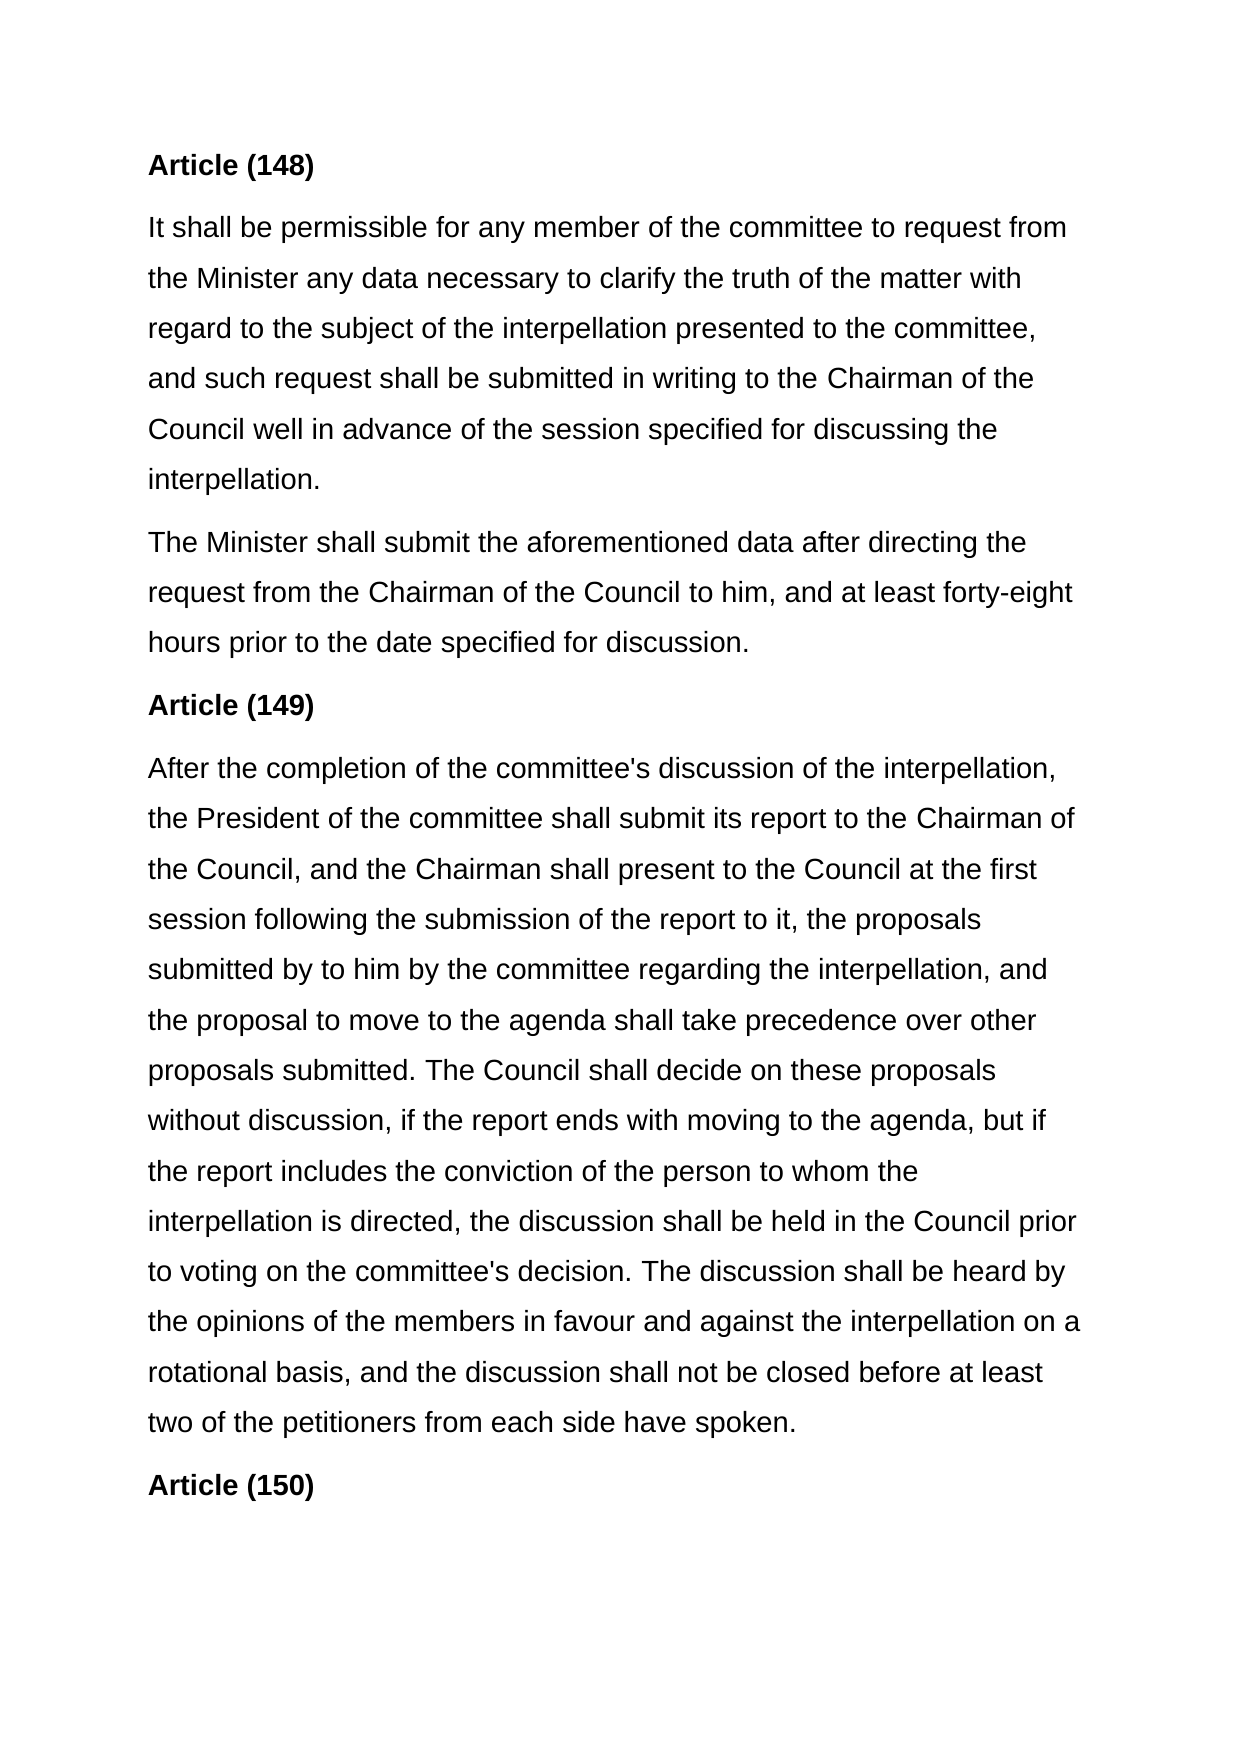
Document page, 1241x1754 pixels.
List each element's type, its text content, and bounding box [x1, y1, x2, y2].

text After the completion of the committee's discussion of the interpellation, the President of the committee shall submit its report to the Chairman of the Council, and the Chairman shall present to the Council at the first session following the submission of the report to it, the proposals submitted by to him by the committee regarding the interpellation, and the proposal to move to the agenda shall take precedence over other proposals submitted. The Council shall decide on these proposals without discussion, if the report ends with moving to the agenda, but if the report includes the conviction of the person to whom the interpellation is directed, the discussion shall be held in the Council prior to voting on the committee's decision. The discussion shall be heard by the opinions of the members in favour and against the interpellation on a rotational basis, and the discussion shall not be closed before at least two of the petitioners from each side have spoken. [148, 751, 1093, 1439]
text Article (150) [148, 1468, 1093, 1501]
text It shall be permissible for any member of the committee to request from the Minister any data necessary to clarify the truth of the matter with regard to the subject of the interpellation presented to the committee, and such request shall be submitted in writing to the Chairman of the Council well in advance of the session specified for discussing the interpellation. [148, 210, 1093, 496]
text The Minister shall submit the aforementioned data after directing the request from the Chairman of the Council to him, and at least forty-eight hours prior to the date specified for discussion. [148, 525, 1093, 659]
text Article (149) [148, 688, 1093, 722]
text Article (148) [148, 148, 1093, 181]
